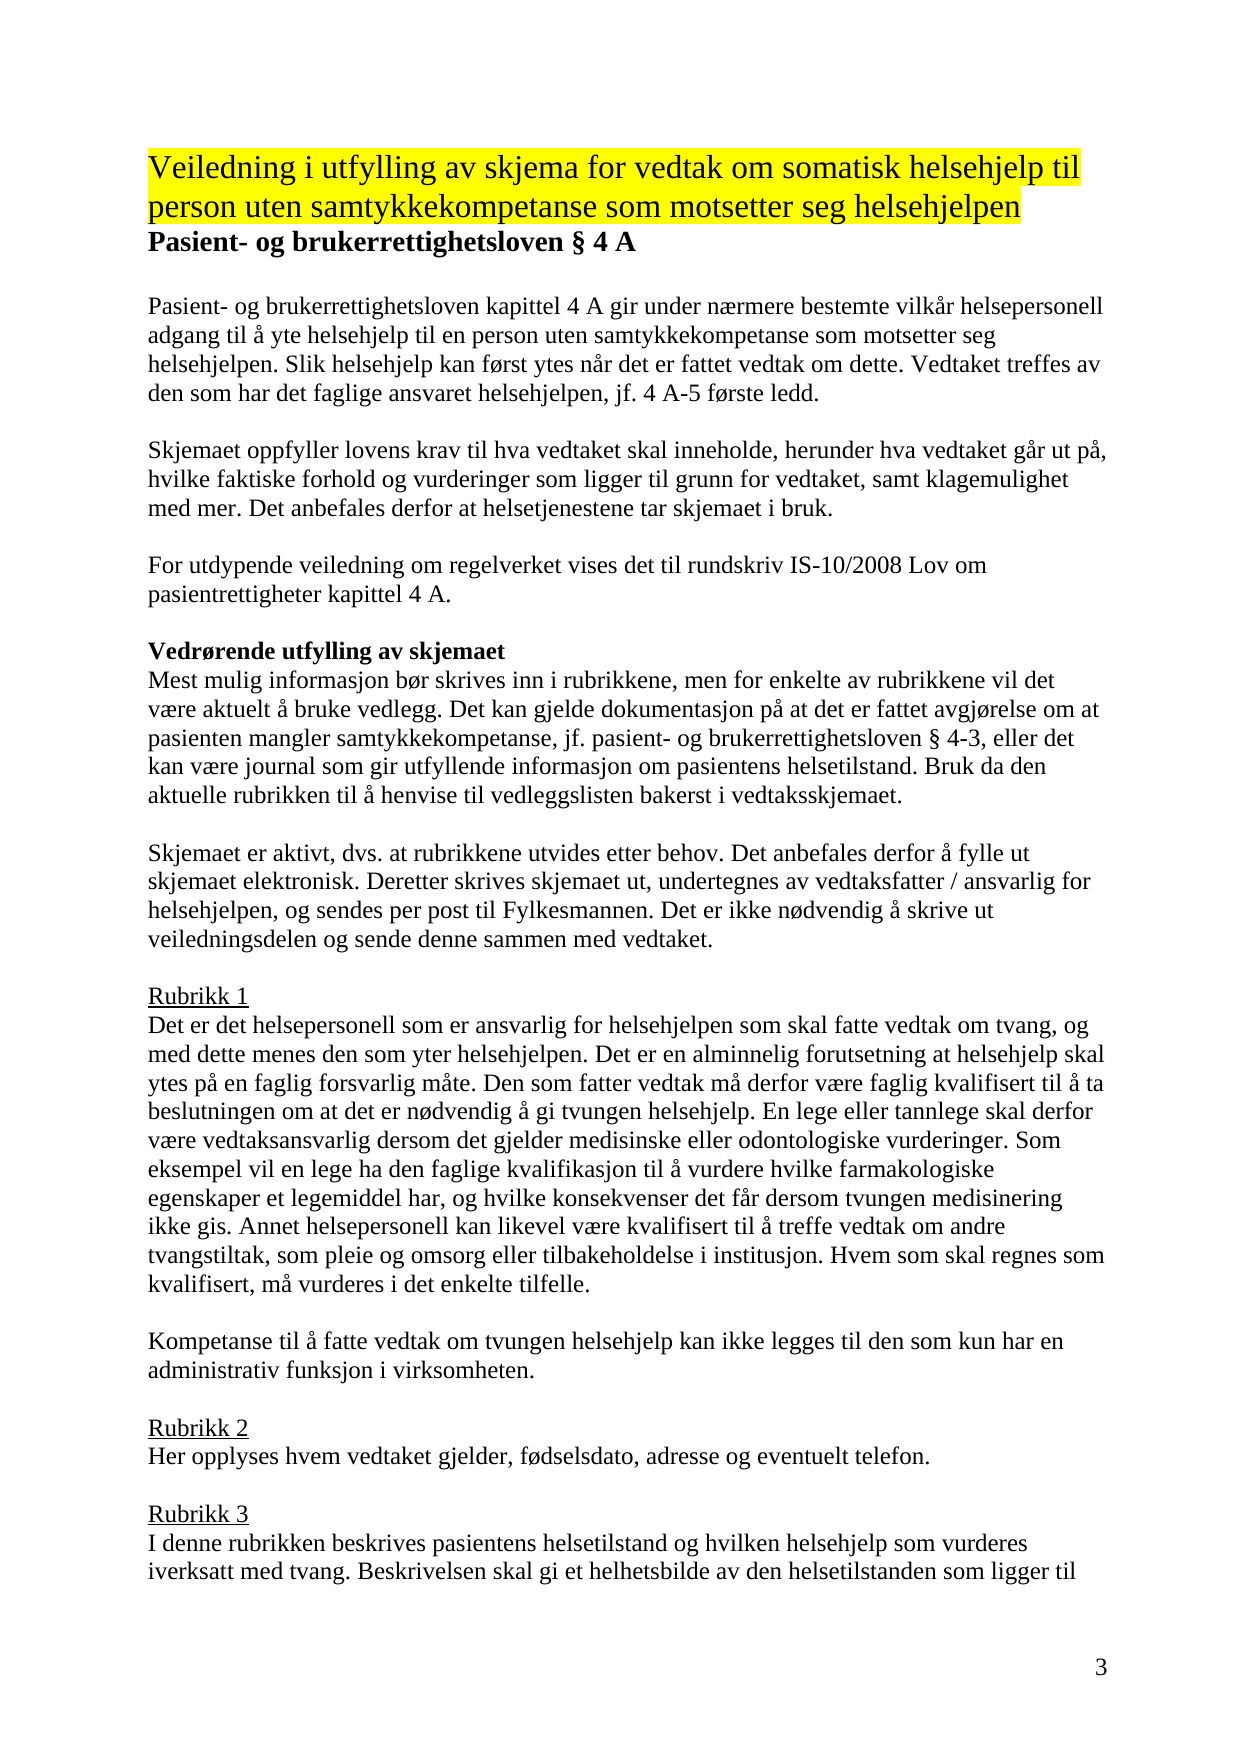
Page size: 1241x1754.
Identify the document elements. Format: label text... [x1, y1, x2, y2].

text Mest mulig informasjon bør skrives inn i rubrikkene, men for enkelte av rubrikkene vil det være aktuelt å bruke vedlegg. Det kan gjelde dokumentasjon på at det er fattet avgjørelse om at pasienten mangler samtykkekompetanse, jf. pasient- og brukerrettighetsloven § 4-3, eller det kan være journal som gir utfyllende informasjon om pasientens helsetilstand. Bruk da den aktuelle rubrikken til å henvise til vedleggslisten bakerst i vedtaksskjemaet. [148, 665, 1107, 809]
text For utdypende veiledning om regelverket vises det til rundskriv IS-10/2008 Lov om pasientrettigheter kapittel 4 A. [148, 550, 1107, 608]
subtitle Rubrikk 2 [148, 1413, 1107, 1441]
subtitle Vedrørende utfylling av skjemaet [148, 636, 1107, 665]
text Det er det helsepersonell som er ansvarlig for helsehjelpen som skal fatte vedtak om tvang, og med dette menes den som yter helsehjelpen. Det er en alminnelig forutsetning at helsehjelp skal ytes på en faglig forsvarlig måte. Den som fatter vedtak må derfor være faglig kvalifisert til å ta beslutningen om at det er nødvendig å gi tvungen helsehjelp. En lege eller tannlege skal derfor være vedtaksansvarlig dersom det gjelder medisinske eller odontologiske vurderinger. Som eksempel vil en lege ha den faglige kvalifikasjon til å vurdere hvilke farmakologiske egenskaper et legemiddel har, og hvilke konsekvenser det får dersom tvungen medisinering ikke gis. Annet helsepersonell kan likevel være kvalifisert til å treffe vedtak om andre tvangstiltak, som pleie og omsorg eller tilbakeholdelse i institusjon. Hvem som skal regnes som kvalifisert, må vurderes i det enkelte tilfelle. [148, 1010, 1107, 1298]
text Her opplyses hvem vedtaket gjelder, fødselsdato, adresse og eventuelt telefon. [148, 1441, 1107, 1470]
subtitle Rubrikk 1 [148, 981, 1107, 1010]
text Kompetanse til å fatte vedtak om tvungen helsehjelp kan ikke legges til den som kun har en administrativ funksjon i virksomheten. [148, 1326, 1107, 1384]
subtitle Rubrikk 3 [148, 1499, 1107, 1528]
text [148, 1528, 1107, 1585]
title Pasient- og brukerrettighetsloven § 4 A [148, 224, 1107, 258]
text Skjemaet oppfyller lovens krav til hva vedtaket skal inneholde, herunder hva vedtaket går ut på, hvilke faktiske forhold og vurderinger som ligger til grunn for vedtaket, samt klagemulighet med mer. Det anbefales derfor at helsetjenestene tar skjemaet i bruk. [148, 435, 1107, 521]
text Pasient- og brukerrettighetsloven kapittel 4 A gir under nærmere bestemte vilkår helsepersonell adgang til å yte helsehjelp til en person uten samtykkekompetanse som motsetter seg helsehjelpen. Slik helsehjelp kan først ytes når det er fattet vedtak om dette. Vedtaket treffes av den som har det faglige ansvaret helsehjelpen, jf. 4 A-5 første ledd. [148, 291, 1107, 406]
text Skjemaet er aktivt, dvs. at rubrikkene utvides etter behov. Det anbefales derfor å fylle ut skjemaet elektronisk. Deretter skrives skjemaet ut, undertegnes av vedtaksfatter / ansvarlig for helsehjelpen, og sendes per post til Fylkesmannen. Det er ikke nødvendig å skrive ut veiledningsdelen og sende denne sammen med vedtaket. [148, 838, 1107, 953]
